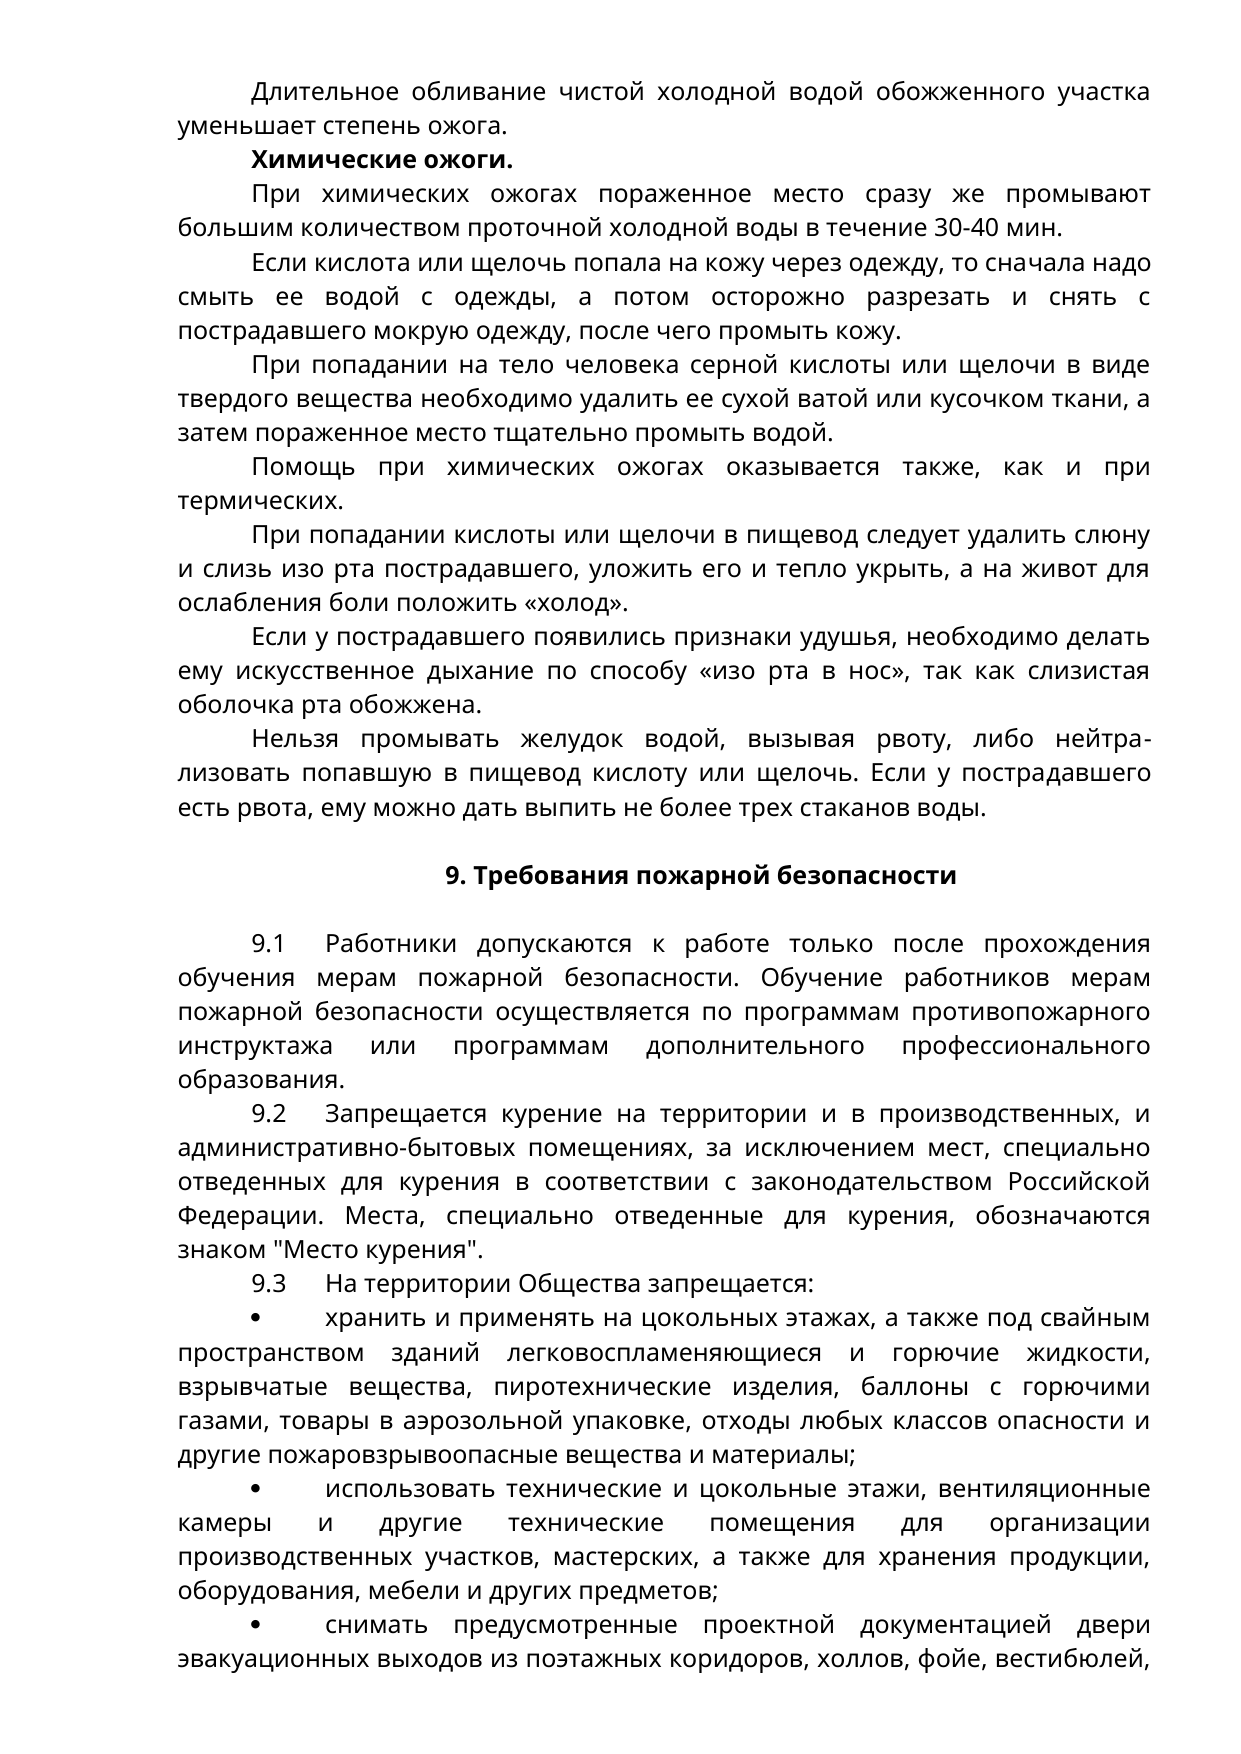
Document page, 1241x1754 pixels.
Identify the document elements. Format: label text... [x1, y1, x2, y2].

list хранить и применять на цокольных этажах, а также под свайным пространством зданий легковоспламеняющиеся и горючие жидкости, взрывчатые вещества, пиротехнические изделия, баллоны с горючими газами, товары в аэрозольной упаковке, отходы любых классов опасности и другие пожаровзрывоопасные вещества и материалы; [177, 1300, 1152, 1470]
list Работники допускаются к работе только после прохождения обучения мерам пожарной безопасности. Обучение работников мерам пожарной безопасности осуществляется по программам противопожарного инструктажа или программам дополнительного профессионального образования. [177, 925, 1152, 1096]
text Химические ожоги. [177, 142, 1152, 176]
text При попадании кислоты или щелочи в пищевод следует удалить слюну и слизь изо рта пострадавшего, уложить его и тепло укрыть, а на живот для ослабления боли положить «холод». [177, 517, 1152, 619]
text При попадании на тело человека серной кислоты или щелочи в виде твердого вещества необходимо удалить ее сухой ватой или кусочком ткани, а затем пораженное место тщательно промыть водой. [177, 346, 1152, 448]
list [177, 1607, 1152, 1675]
list использовать технические и цокольные этажи, вентиляционные камеры и другие технические помещения для организации производственных участков, мастерских, а также для хранения продукции, оборудования, мебели и других предметов; [177, 1470, 1152, 1607]
text Нельзя промывать желудок водой, вызывая рвоту, либо нейтрализовать попавшую в пищевод кислоту или щелочь. Если у пострадавшего есть рвота, ему можно дать выпить не более трех стаканов воды. [177, 721, 1152, 823]
text Если кислота или щелочь попала на кожу через одежду, то сначала надо смыть ее водой с одежды, а потом осторожно разрезать и снять с пострадавшего мокрую одежду, после чего промыть кожу. [177, 244, 1152, 346]
list Запрещается курение на территории и в производственных, и административно-бытовых помещениях, за исключением мест, специально отведенных для курения в соответствии с законодательством Российской Федерации. Места, специально отведенные для курения, обозначаются знаком "Место курения". [177, 1096, 1152, 1266]
list На территории Общества запрещается: [177, 1266, 1152, 1300]
text Если у пострадавшего появились признаки удушья, необходимо делать ему искусственное дыхание по способу «изо рта в нос», так как слизистая оболочка рта обожжена. [177, 619, 1152, 721]
text 9. Требования пожарной безопасности [177, 857, 1152, 891]
text Длительное обливание чистой холодной водой обожженного участка уменьшает степень ожога. [177, 74, 1152, 142]
text При химических ожогах пораженное место сразу же промывают большим количеством проточной холодной воды в течение 30-40 мин. [177, 176, 1152, 244]
text Помощь при химических ожогах оказывается также, как и при термических. [177, 448, 1152, 517]
